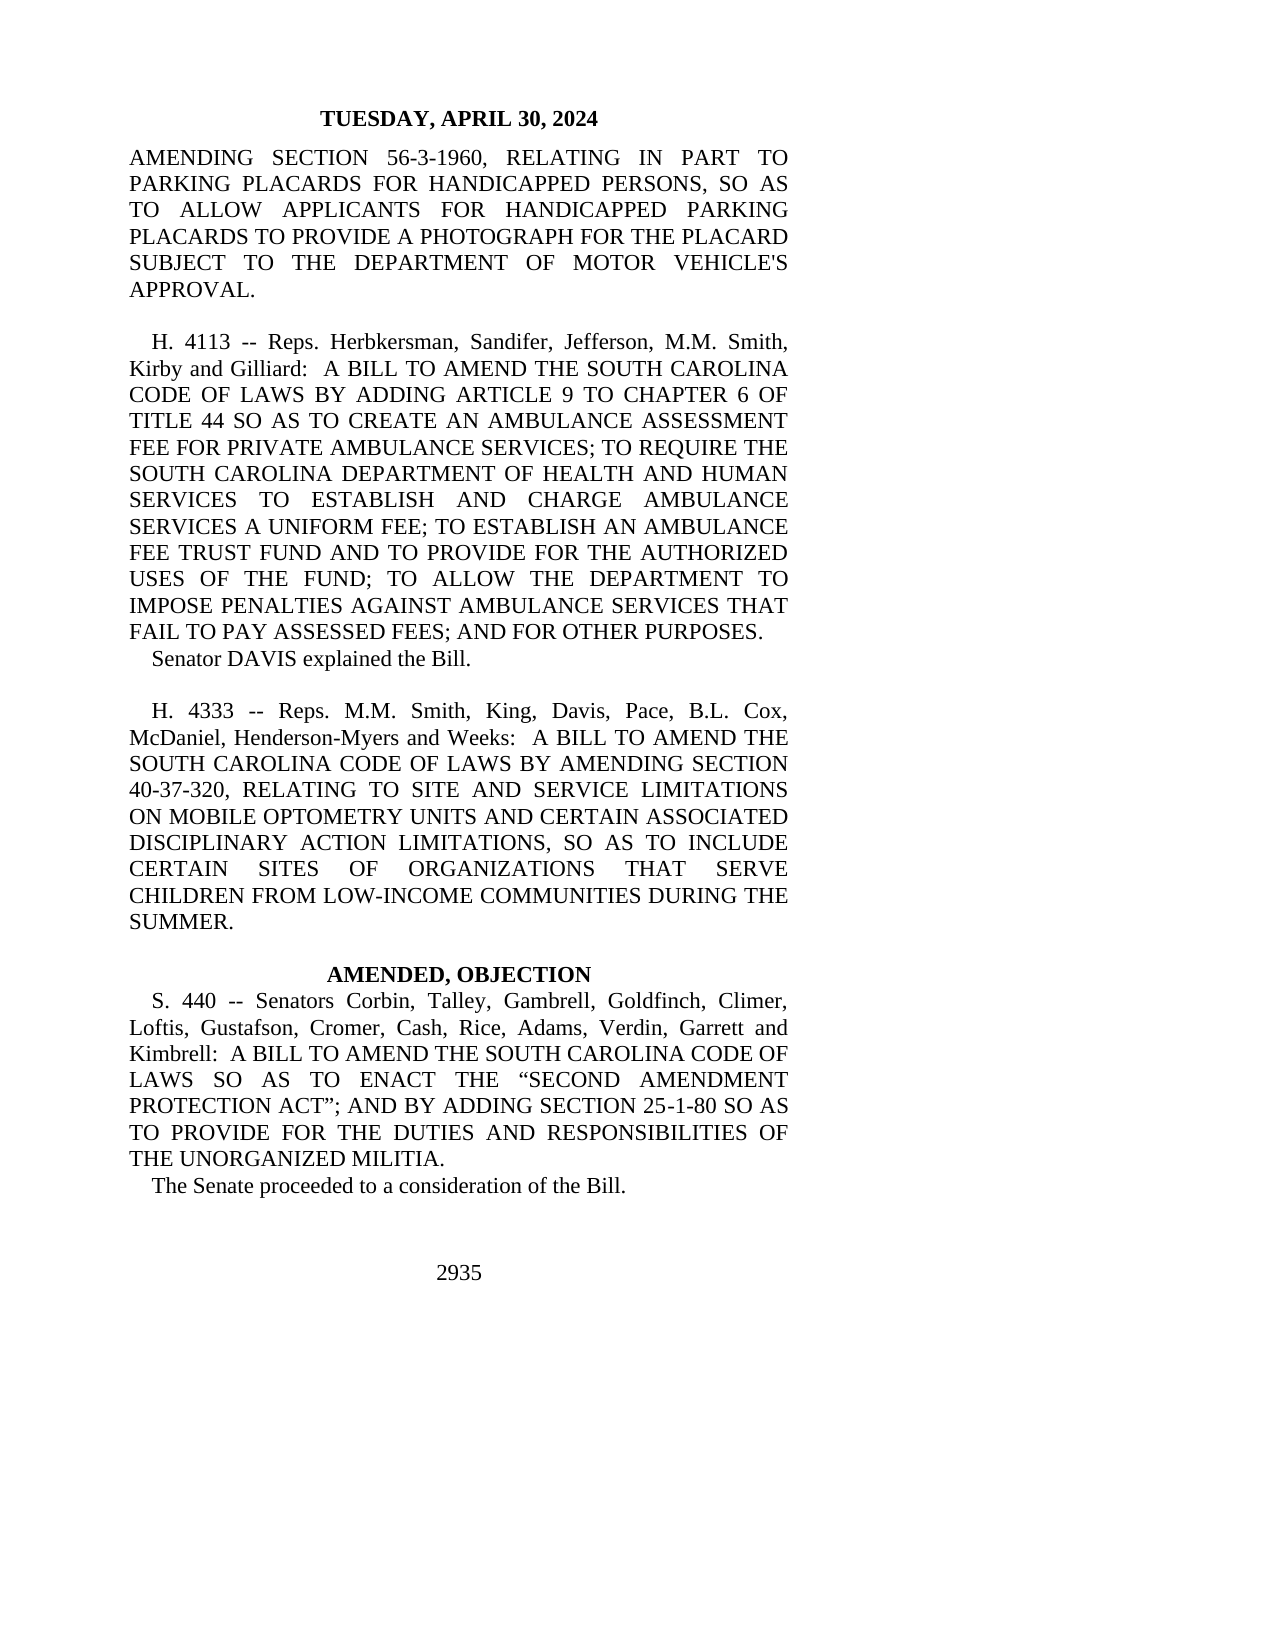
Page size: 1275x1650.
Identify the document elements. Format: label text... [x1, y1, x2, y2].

text The Senate proceeded to a consideration of the Bill. [129, 1172, 789, 1198]
text AMENDED, OBJECTION [129, 961, 789, 987]
text S. 440 -- Senators Corbin, Talley, Gambrell, Goldfinch, Climer, Loftis, Gustafson, Cromer, Cash, Rice, Adams, Verdin, Garrett and Kimbrell: A BILL TO AMEND THE SOUTH CAROLINA CODE OF LAWS SO AS TO ENACT THE “SECOND AMENDMENT PROTECTION ACT”; AND BY ADDING SECTION 25-1-80 SO AS TO PROVIDE FOR THE DUTIES AND RESPONSIBILITIES OF THE UNORGANIZED MILITIA. [129, 987, 789, 1172]
text H. 4113 -- Reps. Herbkersman, Sandifer, Jefferson, M.M. Smith, Kirby and Gilliard: A BILL TO AMEND THE SOUTH CAROLINA CODE OF LAWS BY ADDING ARTICLE 9 TO CHAPTER 6 OF TITLE 44 SO AS TO CREATE AN AMBULANCE ASSESSMENT FEE FOR PRIVATE AMBULANCE SERVICES; TO REQUIRE THE SOUTH CAROLINA DEPARTMENT OF HEALTH AND HUMAN SERVICES TO ESTABLISH AND CHARGE AMBULANCE SERVICES A UNIFORM FEE; TO ESTABLISH AN AMBULANCE FEE TRUST FUND AND TO PROVIDE FOR THE AUTHORIZED USES OF THE FUND; TO ALLOW THE DEPARTMENT TO IMPOSE PENALTIES AGAINST AMBULANCE SERVICES THAT FAIL TO PAY ASSESSED FEES; AND FOR OTHER PURPOSES. [129, 328, 789, 644]
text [129, 144, 789, 302]
text H. 4333 -- Reps. M.M. Smith, King, Davis, Pace, B.L. Cox, McDaniel, Henderson-Myers and Weeks: A BILL TO AMEND THE SOUTH CAROLINA CODE OF LAWS BY AMENDING SECTION 40-37-320, RELATING TO SITE AND SERVICE LIMITATIONS ON MOBILE OPTOMETRY UNITS AND CERTAIN ASSOCIATED DISCIPLINARY ACTION LIMITATIONS, SO AS TO INCLUDE CERTAIN SITES OF ORGANIZATIONS THAT SERVE CHILDREN FROM LOW-INCOME COMMUNITIES DURING THE SUMMER. [129, 697, 789, 934]
text Senator DAVIS explained the Bill. [129, 644, 789, 671]
